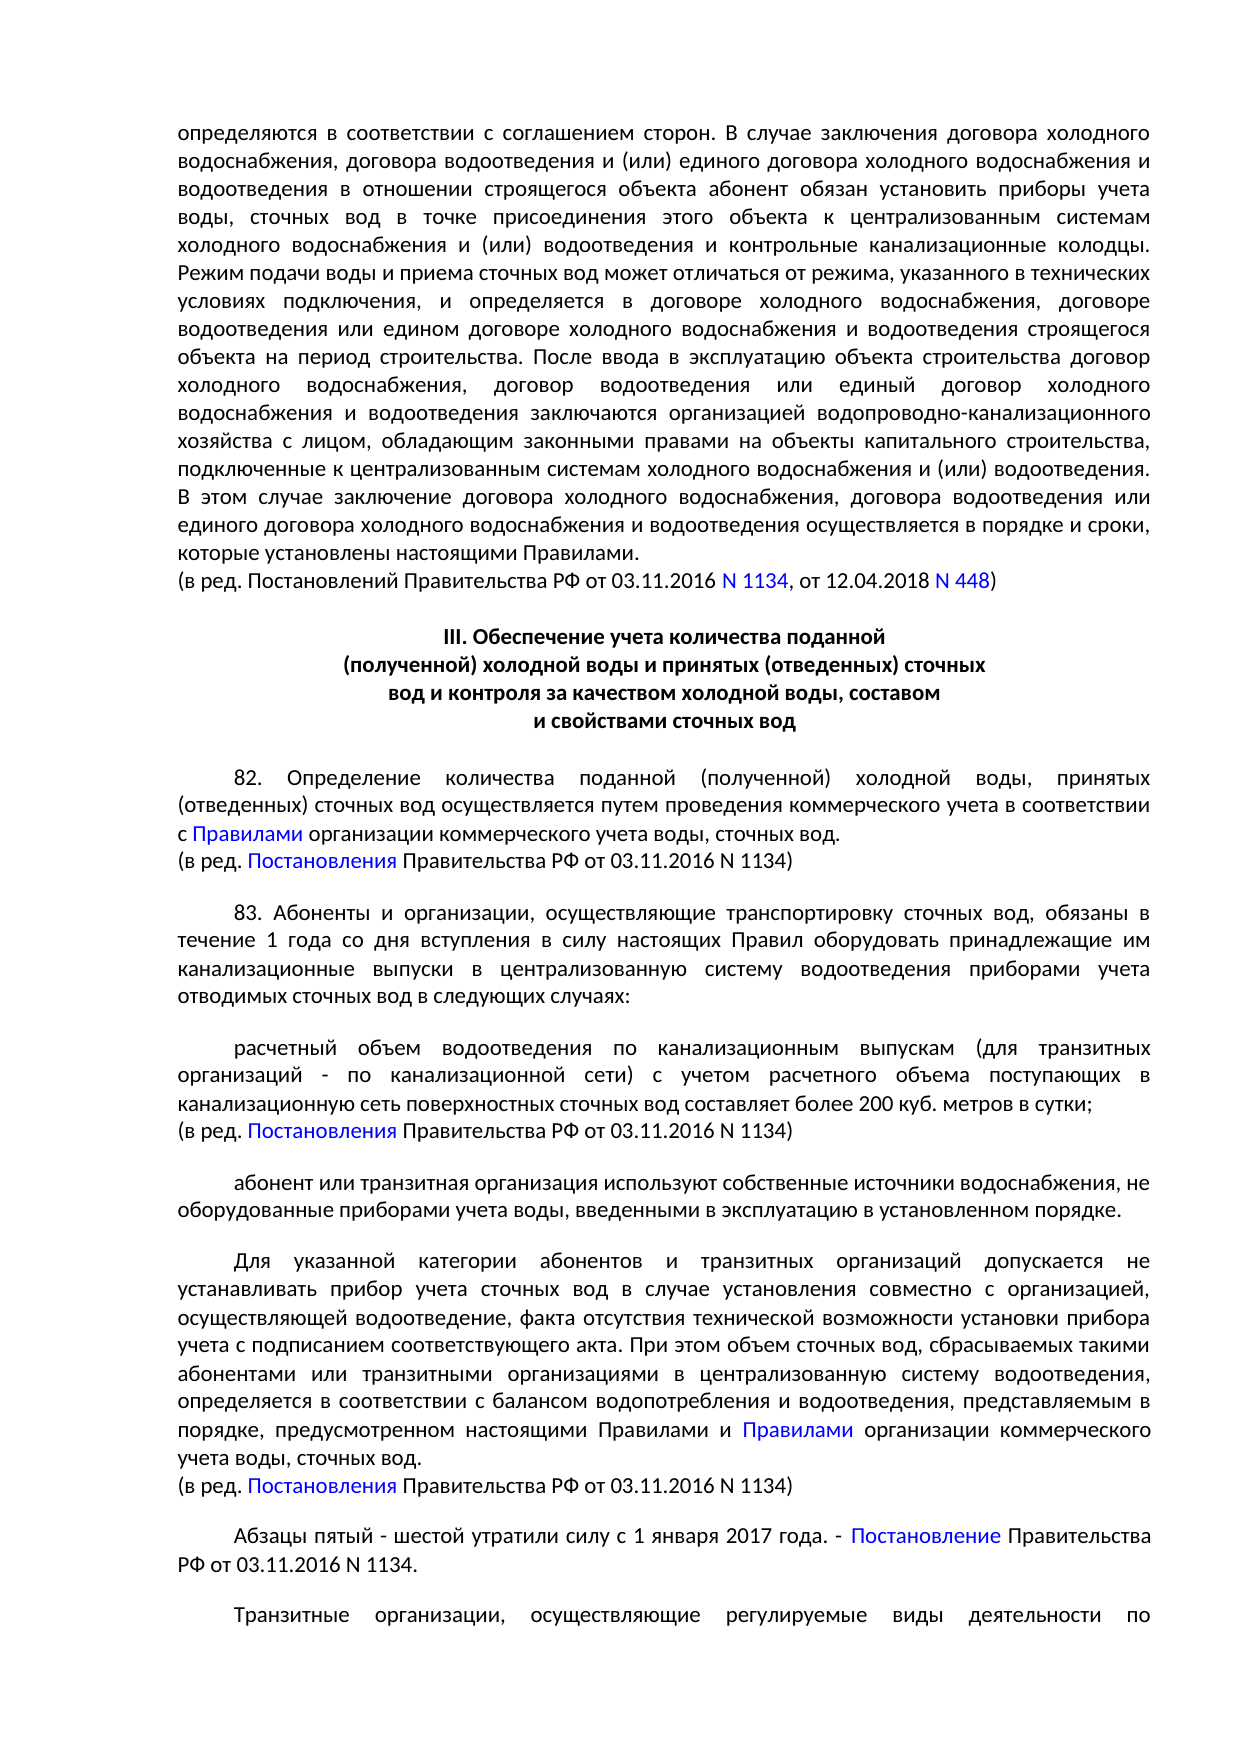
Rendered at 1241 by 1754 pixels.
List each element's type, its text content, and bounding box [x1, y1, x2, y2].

title (полученной) холодной воды и принятых (отведенных) сточных [177, 651, 1152, 678]
text 82. Определение количества поданной (полученной) холодной воды, принятых (отведенных) сточных вод осуществляется путем проведения коммерческого учета в соответствии с Правилами организации коммерческого учета воды, сточных вод. [177, 763, 1152, 847]
text 83. Абоненты и организации, осуществляющие транспортировку сточных вод, обязаны в течение 1 года со дня вступления в силу настоящих Правил оборудовать принадлежащие им канализационные выпуски в централизованную систему водоотведения приборами учета отводимых сточных вод в следующих случаях: [177, 898, 1152, 1010]
text (в ред. Постановления Правительства РФ от 03.11.2016 N 1134) [177, 1117, 1152, 1145]
text расчетный объем водоотведения по канализационным выпускам (для транзитных организаций - по канализационной сети) с учетом расчетного объема поступающих в канализационную сеть поверхностных сточных вод составляет более 200 куб. метров в сутки; [177, 1033, 1152, 1117]
title III. Обеспечение учета количества поданной [177, 622, 1152, 651]
text Для указанной категории абонентов и транзитных организаций допускается не устанавливать прибор учета сточных вод в случае установления совместно с организацией, осуществляющей водоотведение, факта отсутствия технической возможности установки прибора учета с подписанием соответствующего акта. При этом объем сточных вод, сбрасываемых такими абонентами или транзитными организациями в централизованную систему водоотведения, определяется в соответствии с балансом водопотребления и водоотведения, представляемым в порядке, предусмотренном настоящими Правилами и Правилами организации коммерческого учета воды, сточных вод. [177, 1247, 1152, 1471]
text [177, 118, 1152, 566]
text абонент или транзитная организация используют собственные источники водоснабжения, не оборудованные приборами учета воды, введенными в эксплуатацию в установленном порядке. [177, 1168, 1152, 1224]
text (в ред. Постановления Правительства РФ от 03.11.2016 N 1134) [177, 847, 1152, 875]
text (в ред. Постановлений Правительства РФ от 03.11.2016 N 1134, от 12.04.2018 N 448) [177, 566, 1152, 594]
text (в ред. Постановления Правительства РФ от 03.11.2016 N 1134) [177, 1471, 1152, 1499]
title вод и контроля за качеством холодной воды, составом [177, 678, 1152, 707]
title и свойствами сточных вод [177, 707, 1152, 734]
text Абзацы пятый - шестой утратили силу с 1 января 2017 года. - Постановление Правительства РФ от 03.11.2016 N 1134. [177, 1522, 1152, 1578]
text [177, 1601, 1152, 1629]
